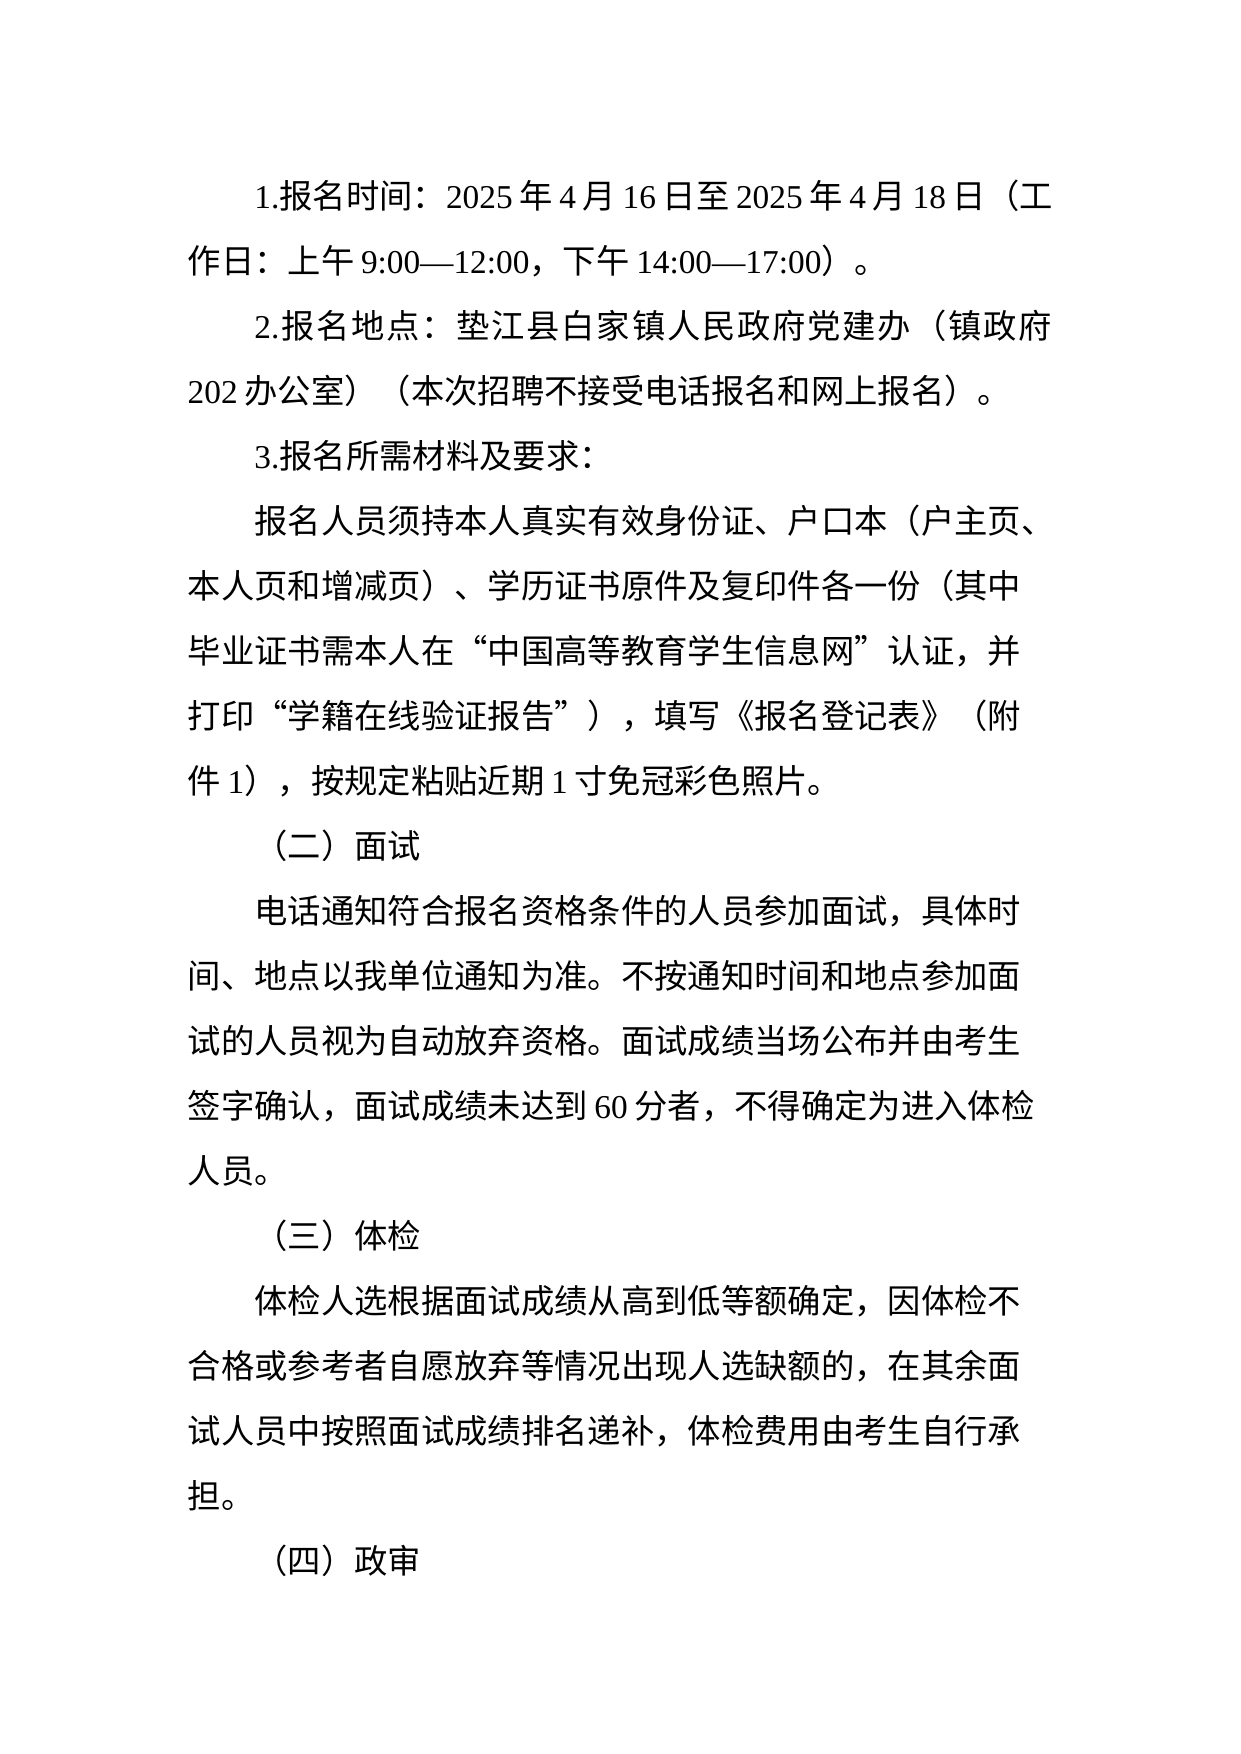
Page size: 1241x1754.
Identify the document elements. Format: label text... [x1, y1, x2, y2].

text 报名人员须持本人真实有效身份证、户口本（户主页、本人页和增减页）、学历证书原件及复印件各一份（其中毕业证书需本人在“中国高等教育学生信息网”认证，并打印“学籍在线验证报告”），填写《报名登记表》（附件1），按规定粘贴近期1寸免冠彩色照片。 [187, 487, 1053, 812]
text （二）面试 [187, 812, 1053, 877]
text 3.报名所需材料及要求： [187, 422, 1053, 487]
text 1.报名时间：2025年4月16日至2025年4月18日（工作日：上午9:00—12:00，下午14:00—17:00）。 [187, 162, 1053, 292]
text 体检人选根据面试成绩从高到低等额确定，因体检不合格或参考者自愿放弃等情况出现人选缺额的，在其余面试人员中按照面试成绩排名递补，体检费用由考生自行承担。 [187, 1267, 1053, 1527]
text 电话通知符合报名资格条件的人员参加面试，具体时间、地点以我单位通知为准。不按通知时间和地点参加面试的人员视为自动放弃资格。面试成绩当场公布并由考生签字确认，面试成绩未达到60分者，不得确定为进入体检人员。 [187, 877, 1053, 1202]
text （四）政审 [187, 1527, 1053, 1592]
text 2.报名地点：垫江县白家镇人民政府党建办（镇政府202办公室）（本次招聘不接受电话报名和网上报名）。 [187, 292, 1053, 422]
text （三）体检 [187, 1202, 1053, 1267]
